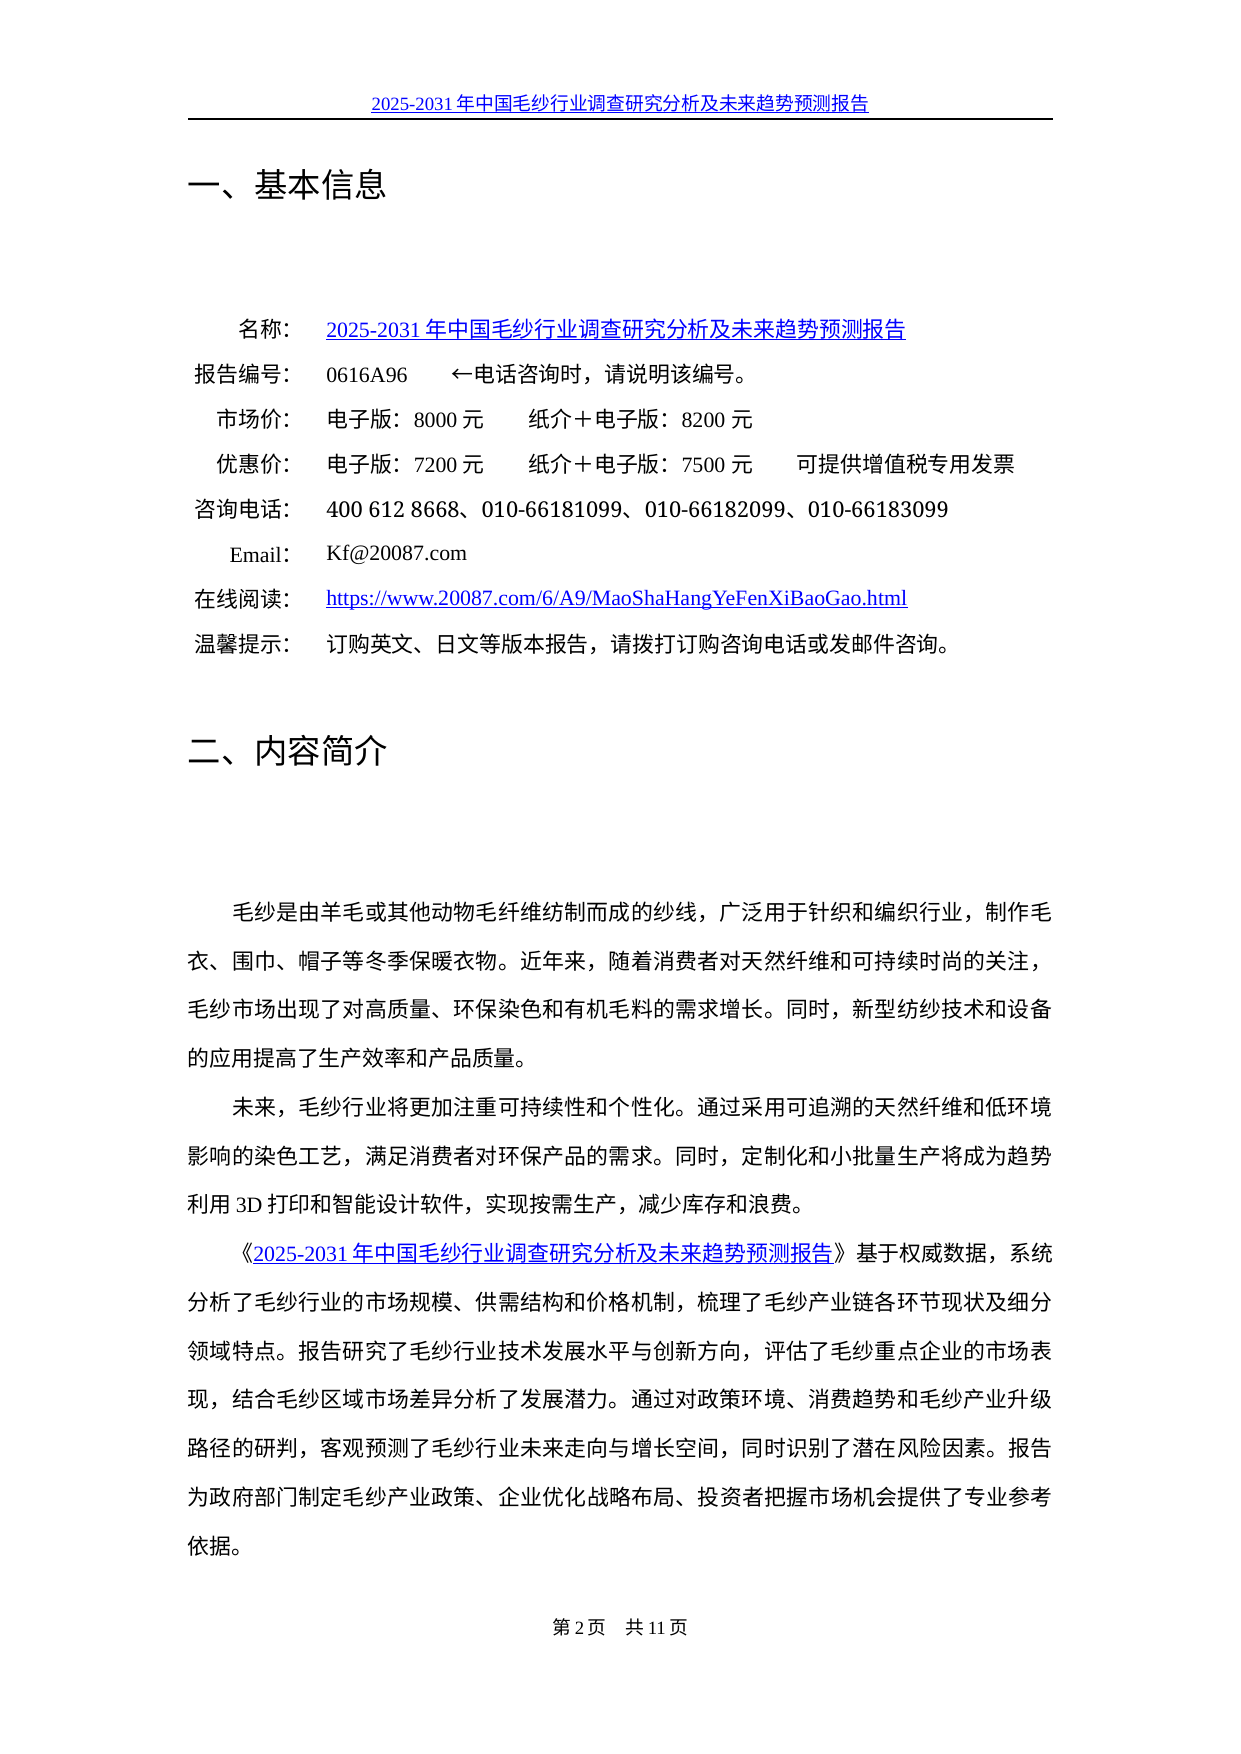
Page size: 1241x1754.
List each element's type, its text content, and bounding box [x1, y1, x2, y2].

table_cell 咨询电话： [167, 492, 315, 537]
table_cell 市场价： [167, 402, 315, 447]
title 二、内容简介 [187, 717, 1053, 782]
table_cell 在线阅读： [167, 582, 315, 627]
table_cell Kf@20087.com [315, 537, 1073, 582]
table_cell 温馨提示： [167, 627, 315, 672]
title 一、基本信息 [187, 150, 1053, 215]
table_cell 0616A96 ←电话咨询时，请说明该编号。 [315, 357, 1073, 402]
table_cell 电子版：8000 元 纸介＋电子版：8200 元 [315, 402, 1073, 447]
table_cell 报告编号： [167, 357, 315, 402]
table_cell 电子版：7200 元 纸介＋电子版：7500 元 可提供增值税专用发票 [315, 447, 1073, 492]
table_cell 订购英文、日文等版本报告，请拨打订购咨询电话或发邮件咨询。 [315, 627, 1073, 672]
table_cell [315, 582, 1073, 627]
table_header 名称： [167, 312, 315, 357]
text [187, 894, 1053, 1561]
table_cell 400 612 8668、010-66181099、010-66182099、010-66183099 [315, 492, 1073, 537]
table_cell 优惠价： [167, 447, 315, 492]
table_header 2025-2031年中国毛纱行业调查研究分析及未来趋势预测报告 [315, 312, 1073, 357]
table_cell Email： [167, 537, 315, 582]
